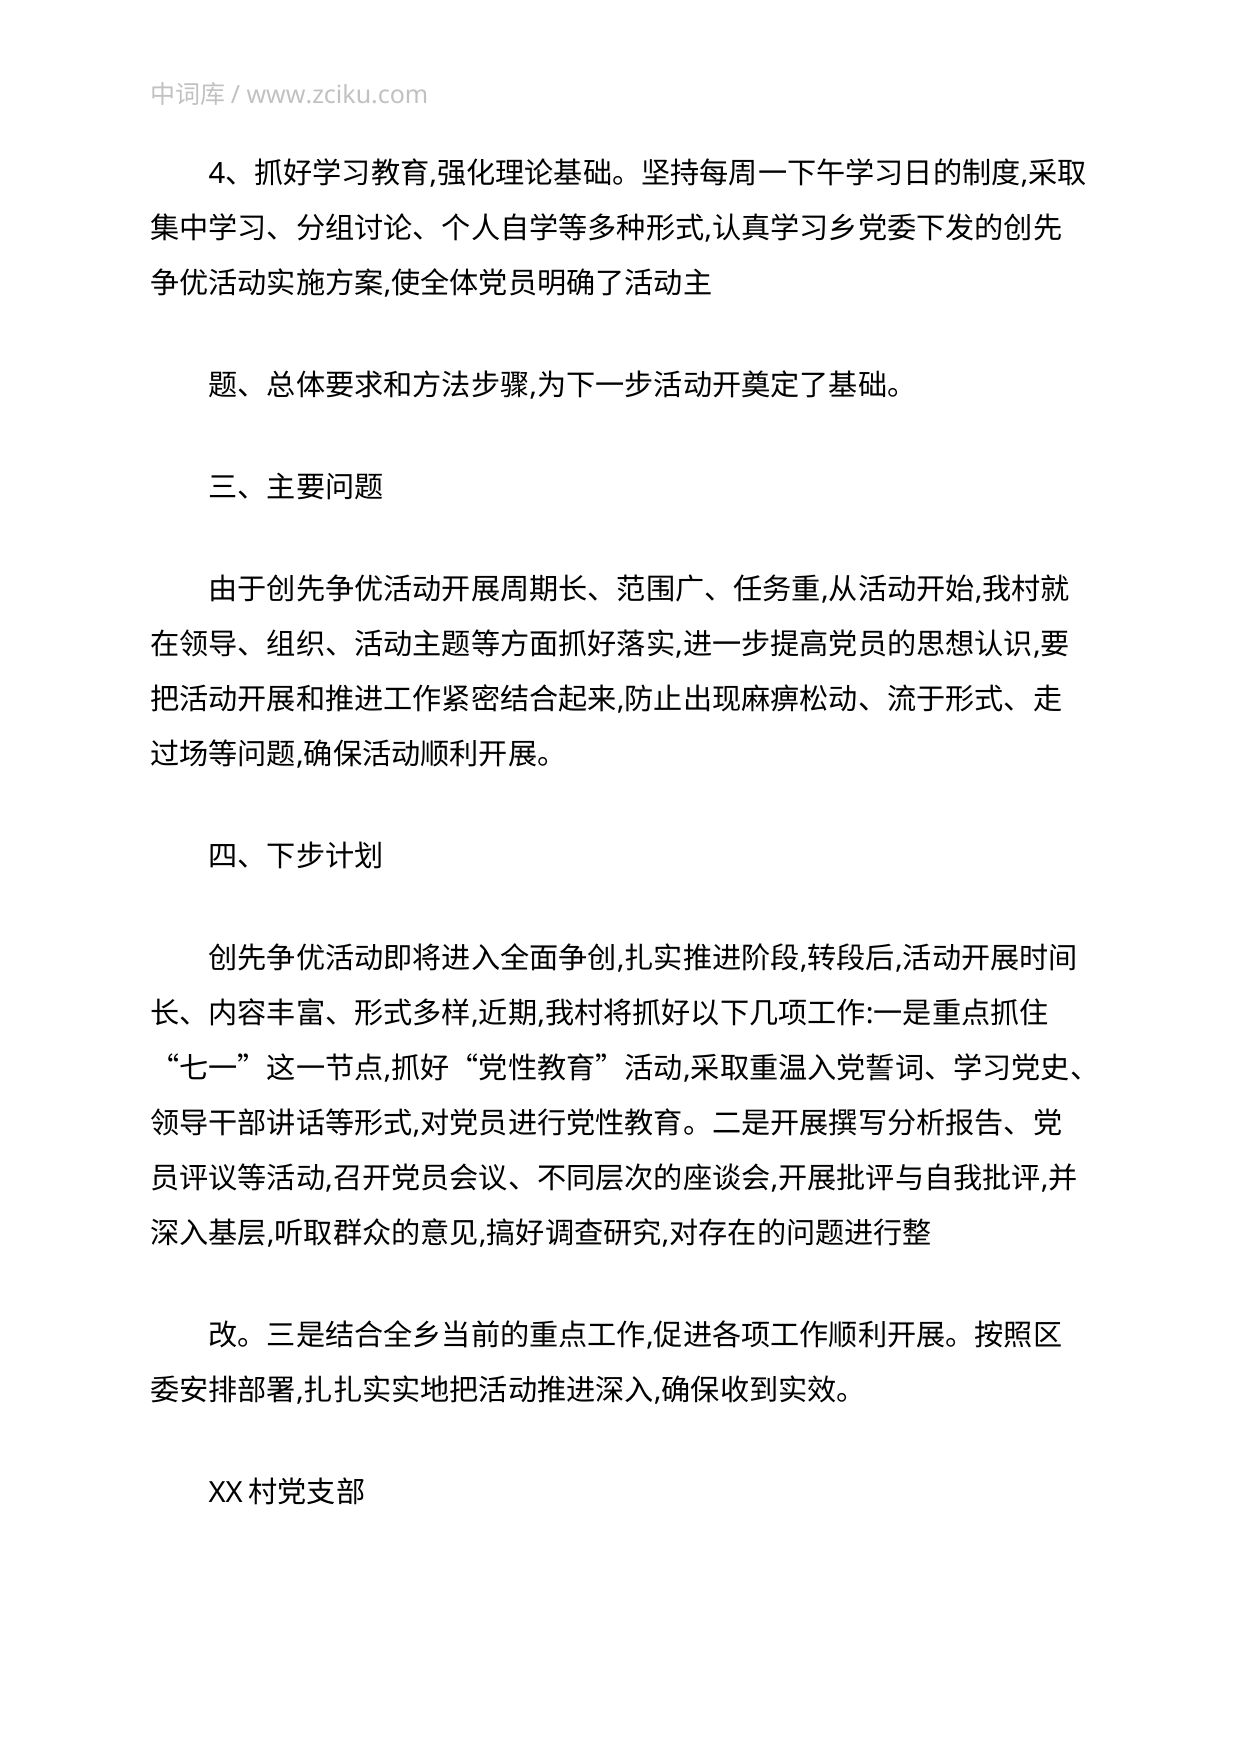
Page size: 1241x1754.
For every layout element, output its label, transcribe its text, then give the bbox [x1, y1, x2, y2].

text 改。三是结合全乡当前的重点工作,促进各项工作顺利开展。按照区委安排部署,扎扎实实地把活动推进深入,确保收到实效。 [150, 1311, 1090, 1409]
text 三、主要问题 [150, 464, 1090, 506]
text 四、下步计划 [150, 833, 1090, 875]
text 4、抓好学习教育,强化理论基础。坚持每周一下午学习日的制度,采取集中学习、分组讨论、个人自学等多种形式,认真学习乡党委下发的创先争优活动实施方案,使全体党员明确了活动主 [150, 150, 1090, 302]
text 题、总体要求和方法步骤,为下一步活动开奠定了基础。 [150, 362, 1090, 404]
text 由于创先争优活动开展周期长、范围广、任务重,从活动开始,我村就在领导、组织、活动主题等方面抓好落实,进一步提高党员的思想认识,要把活动开展和推进工作紧密结合起来,防止出现麻痹松动、流于形式、走过场等问题,确保活动顺利开展。 [150, 566, 1090, 773]
text XX村党支部 [150, 1468, 1090, 1511]
text 创先争优活动即将进入全面争创,扎实推进阶段,转段后,活动开展时间长、内容丰富、形式多样,近期,我村将抓好以下几项工作:一是重点抓住“七一”这一节点,抓好“党性教育”活动,采取重温入党誓词、学习党史、领导干部讲话等形式,对党员进行党性教育。二是开展撰写分析报告、党员评议等活动,召开党员会议、不同层次的座谈会,开展批评与自我批评,并深入基层,听取群众的意见,搞好调查研究,对存在的问题进行整 [150, 934, 1090, 1252]
